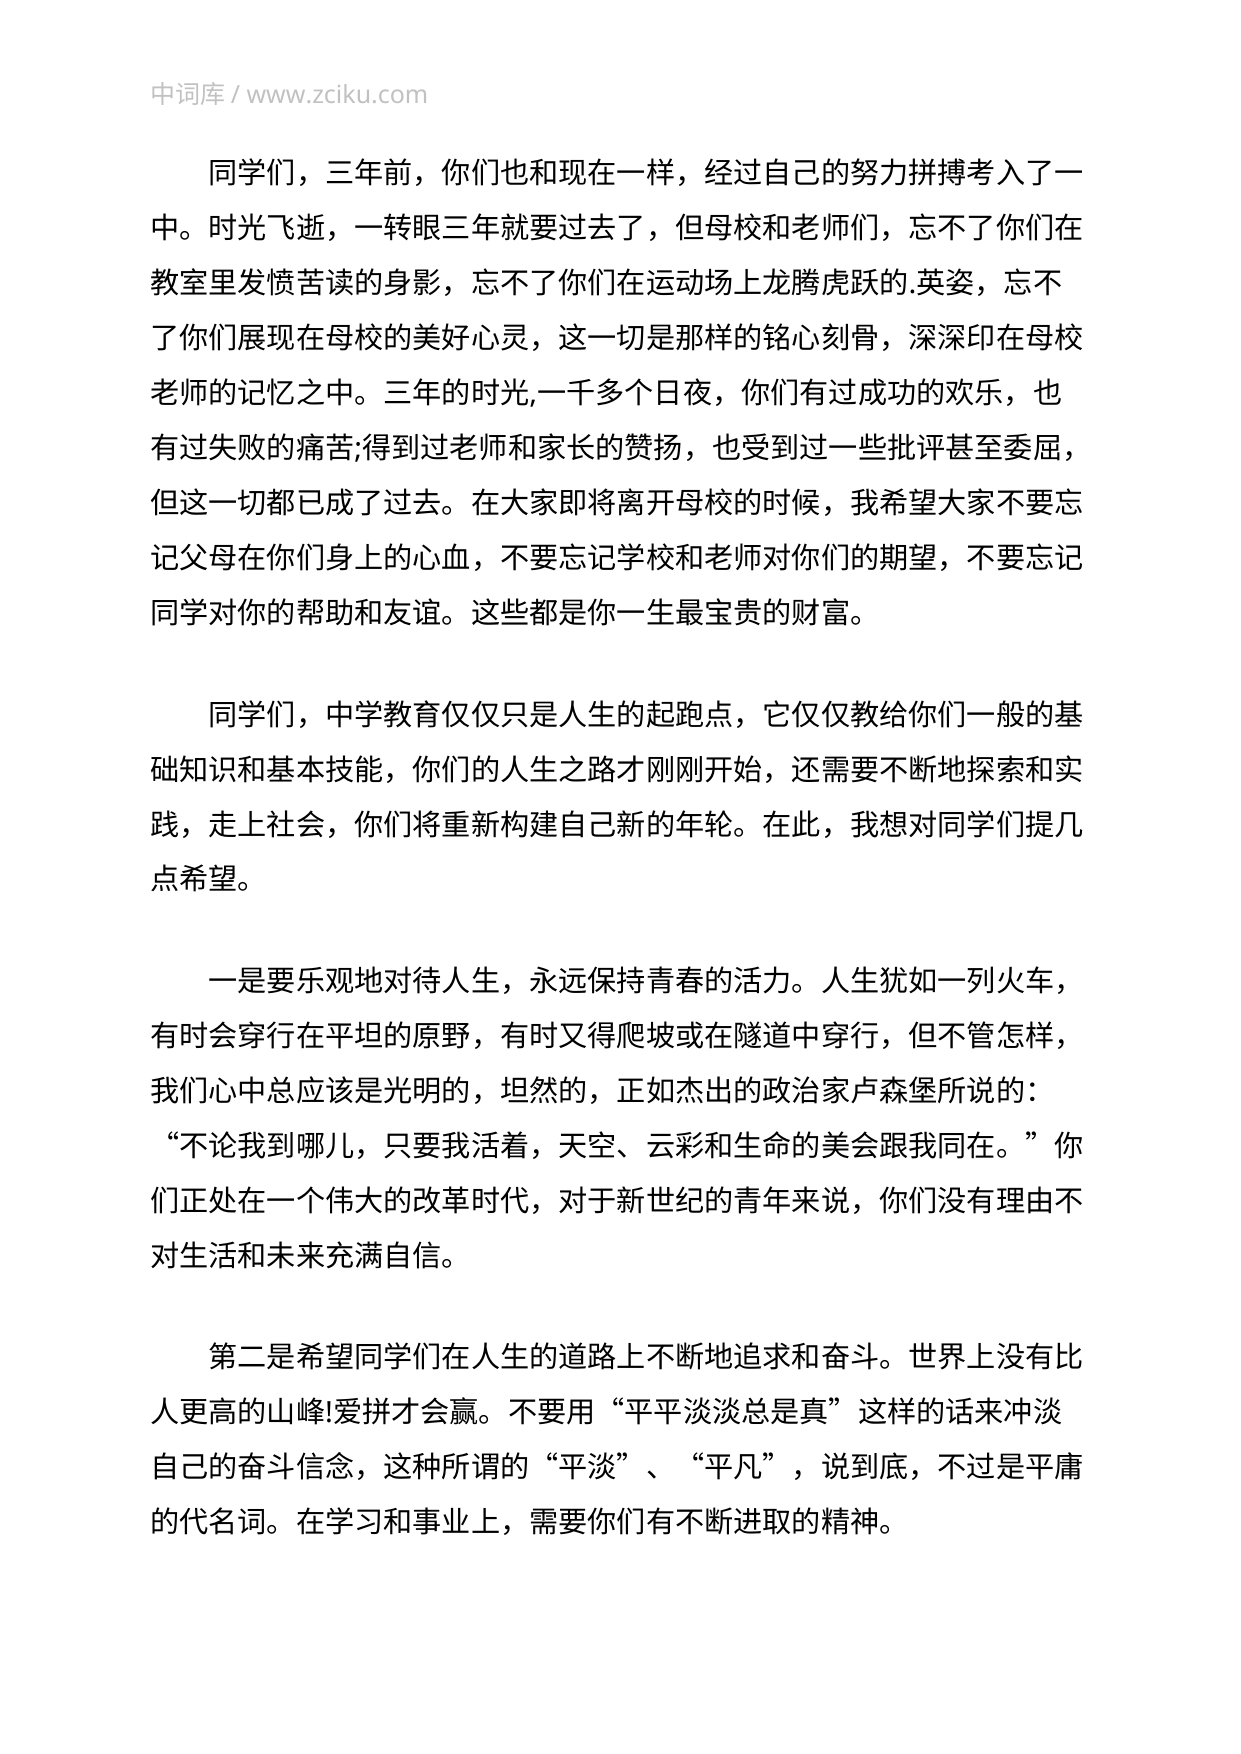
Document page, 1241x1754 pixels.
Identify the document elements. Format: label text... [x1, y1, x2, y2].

text 第二是希望同学们在人生的道路上不断地追求和奋斗。世界上没有比人更高的山峰!爱拼才会赢。不要用“平平淡淡总是真”这样的话来冲淡自己的奋斗信念，这种所谓的“平淡”、“平凡”，说到底，不过是平庸的代名词。在学习和事业上，需要你们有不断进取的精神。 [150, 1334, 1090, 1541]
text 一是要乐观地对待人生，永远保持青春的活力。人生犹如一列火车，有时会穿行在平坦的原野，有时又得爬坡或在隧道中穿行，但不管怎样，我们心中总应该是光明的，坦然的，正如杰出的政治家卢森堡所说的：“不论我到哪儿，只要我活着，天空、云彩和生命的美会跟我同在。”你们正处在一个伟大的改革时代，对于新世纪的青年来说，你们没有理由不对生活和未来充满自信。 [150, 958, 1090, 1274]
text 同学们，三年前，你们也和现在一样，经过自己的努力拼搏考入了一中。时光飞逝，一转眼三年就要过去了，但母校和老师们，忘不了你们在教室里发愤苦读的身影，忘不了你们在运动场上龙腾虎跃的.英姿，忘不了你们展现在母校的美好心灵，这一切是那样的铭心刻骨，深深印在母校老师的记忆之中。三年的时光,一千多个日夜，你们有过成功的欢乐，也有过失败的痛苦;得到过老师和家长的赞扬，也受到过一些批评甚至委屈，但这一切都已成了过去。在大家即将离开母校的时候，我希望大家不要忘记父母在你们身上的心血，不要忘记学校和老师对你们的期望，不要忘记同学对你的帮助和友谊。这些都是你一生最宝贵的财富。 [150, 150, 1090, 632]
text 同学们，中学教育仅仅只是人生的起跑点，它仅仅教给你们一般的基础知识和基本技能，你们的人生之路才刚刚开始，还需要不断地探索和实践，走上社会，你们将重新构建自己新的年轮。在此，我想对同学们提几点希望。 [150, 691, 1090, 898]
